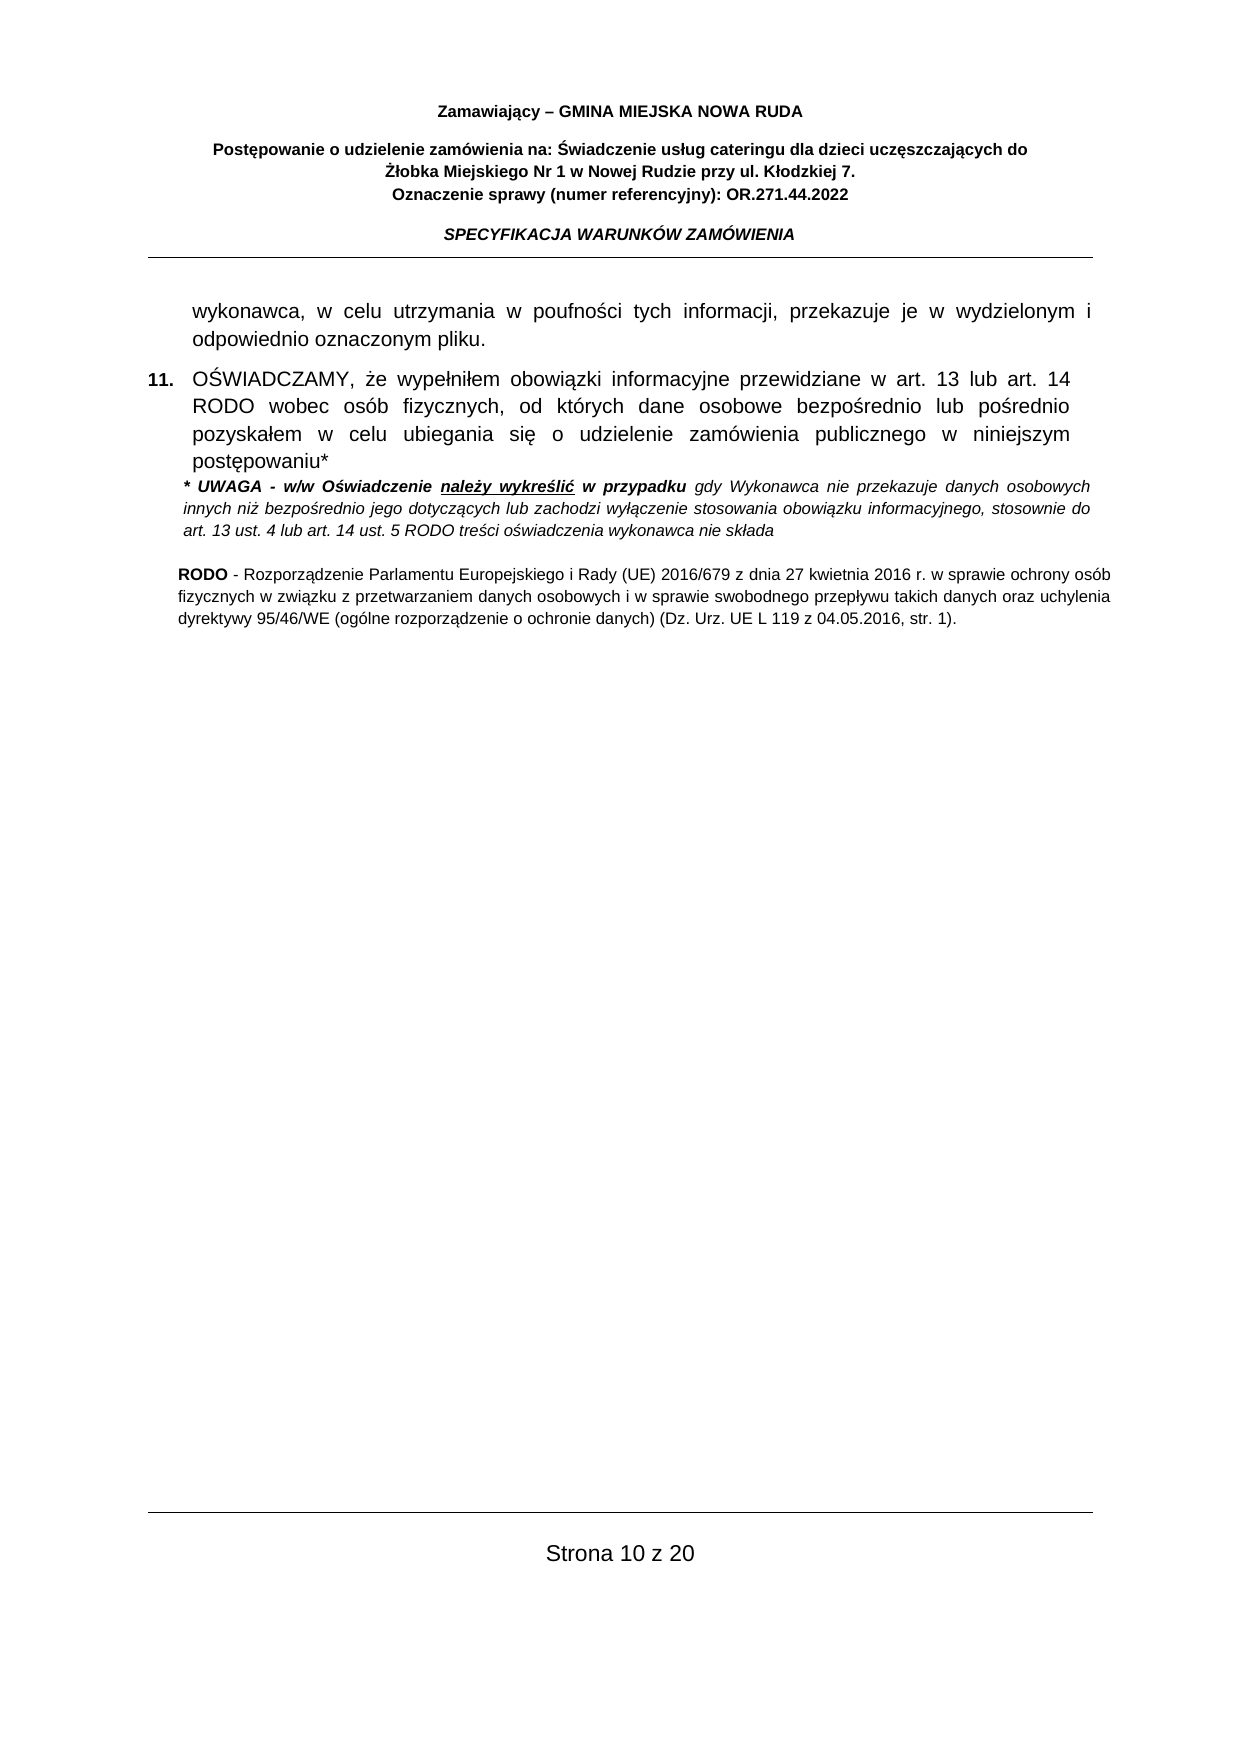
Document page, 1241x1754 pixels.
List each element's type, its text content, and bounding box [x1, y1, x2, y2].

text * UWAGA - w/w Oświadczenie należy wykreślić w przypadku gdy Wykonawca nie przekazuje danych osobowych innych niż bezpośrednio jego dotyczących lub zachodzi wyłączenie stosowania obowiązku informacyjnego, stosownie do art. 13 ust. 4 lub art. 14 ust. 5 RODO treści oświadczenia wykonawca nie składa [183, 477, 1092, 540]
text RODO - Rozporządzenie Parlamentu Europejskiego i Rady (UE) 2016/679 z dnia 27 kwietnia 2016 r. w sprawie ochrony osób fizycznych w związku z przetwarzaniem danych osobowych i w sprawie swobodnego przepływu takich danych oraz uchylenia dyrektywy 95/46/WE (ogólne rozporządzenie o ochronie danych) (Dz. Urz. UE L 119 z 04.05.2016, str. 1). [149, 565, 1111, 628]
list OŚWIADCZAMY, że wypełniłem obowiązki informacyjne przewidziane w art. 13 lub art. 14 RODO wobec osób fizycznych, od których dane osobowe bezpośrednio lub pośrednio pozyskałem w celu ubiegania się o udzielenie zamówienia publicznego w niniejszym postępowaniu* [148, 367, 1071, 473]
